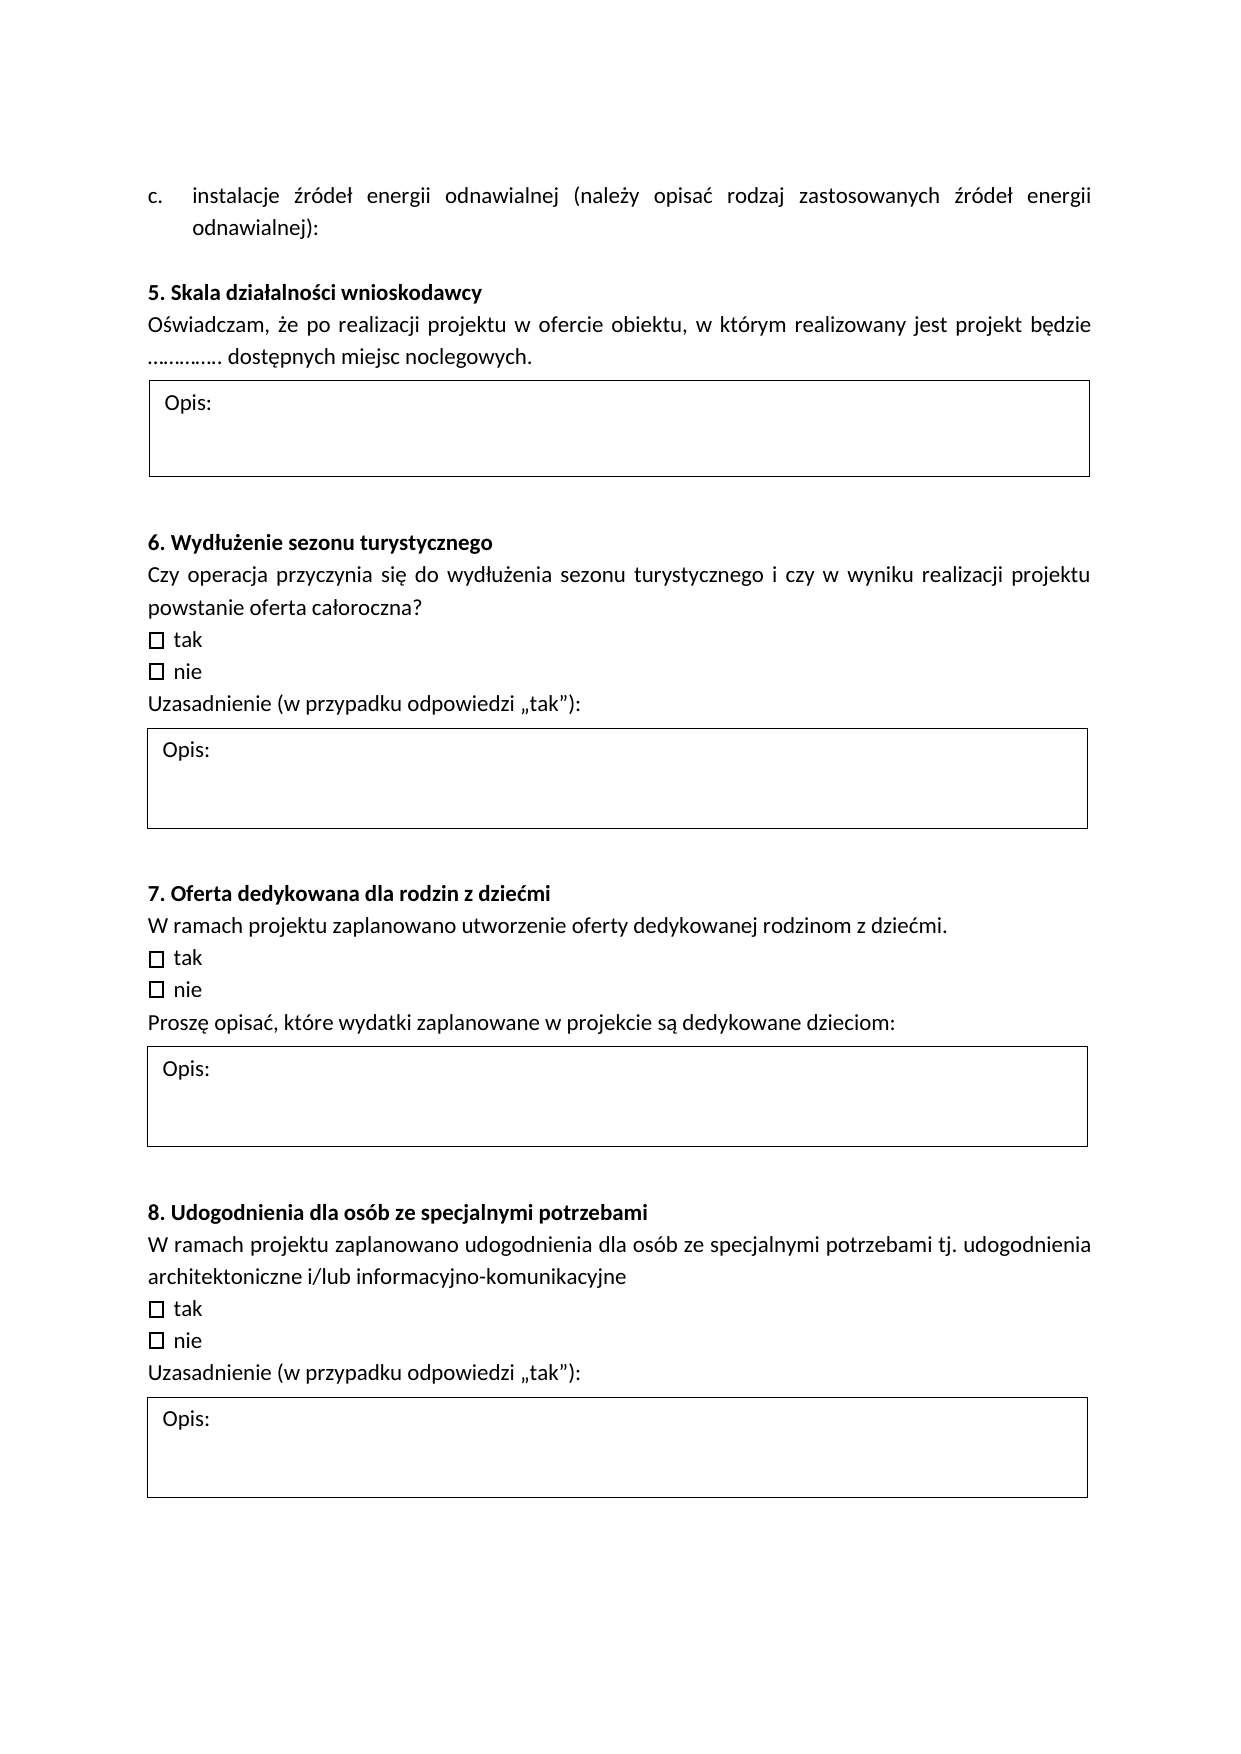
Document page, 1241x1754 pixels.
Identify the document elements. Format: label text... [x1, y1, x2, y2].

text Oświadczam, że po realizacji projektu w ofercie obiektu, w którym realizowany jest projekt będzie ………….. dostępnych miejsc noclegowych. [148, 310, 1093, 370]
text 5. Skala działalności wnioskodawcy [148, 278, 1093, 306]
text Proszę opisać, które wydatki zaplanowane w projekcie są dedykowane dzieciom: [148, 1008, 1093, 1036]
text Uzasadnienie (w przypadku odpowiedzi „tak”): [148, 689, 1093, 717]
text tak [148, 943, 1093, 971]
text Czy operacja przyczynia się do wydłużenia sezonu turystycznego i czy w wyniku realizacji projektu powstanie oferta całoroczna? [148, 561, 1093, 621]
text nie [148, 976, 1093, 1004]
text W ramach projektu zaplanowano utworzenie oferty dedykowanej rodzinom z dziećmi. [148, 911, 1093, 939]
text 8. Udogodnienia dla osób ze specjalnymi potrzebami [148, 1198, 1093, 1226]
text W ramach projektu zaplanowano udogodnienia dla osób ze specjalnymi potrzebami tj. udogodnienia architektoniczne i/lub informacyjno-komunikacyjne [148, 1230, 1093, 1290]
text tak [148, 625, 1093, 653]
text 6. Wydłużenie sezonu turystycznego [148, 528, 1093, 556]
text Uzasadnienie (w przypadku odpowiedzi „tak”): [148, 1358, 1093, 1387]
list instalacje źródeł energii odnawialnej (należy opisać rodzaj zastosowanych źródeł energii odnawialnej): [148, 181, 1093, 242]
text nie [148, 657, 1093, 685]
text 7. Oferta dedykowana dla rodzin z dziećmi [148, 879, 1093, 907]
text nie [148, 1326, 1093, 1354]
text tak [148, 1294, 1093, 1322]
